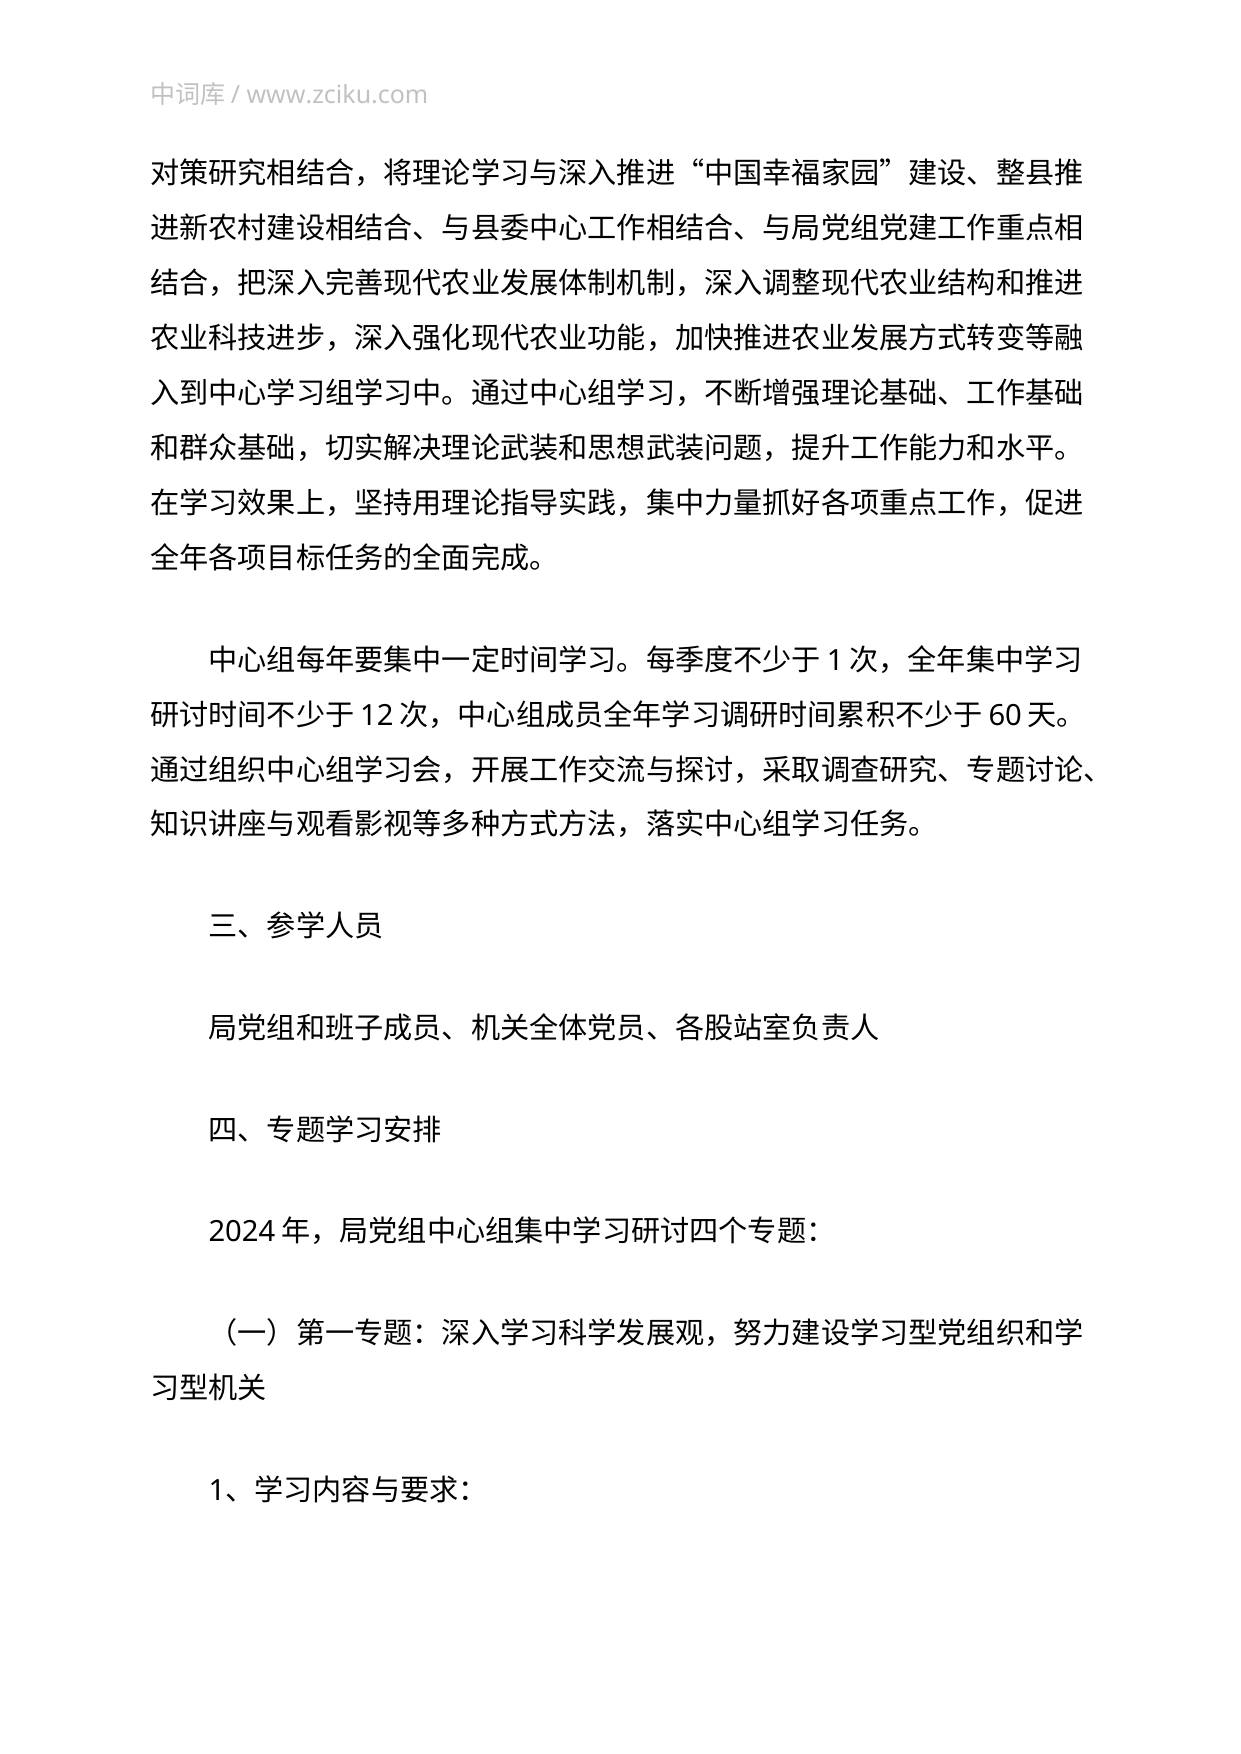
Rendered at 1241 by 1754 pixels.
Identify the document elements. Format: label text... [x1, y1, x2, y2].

text 四、专题学习安排 [150, 1106, 1090, 1148]
text 2024年，局党组中心组集中学习研讨四个专题： [150, 1208, 1090, 1250]
text （一）第一专题：深入学习科学发展观，努力建设学习型党组织和学习型机关 [150, 1310, 1090, 1407]
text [150, 150, 1090, 577]
text 局党组和班子成员、机关全体党员、各股站室负责人 [150, 1004, 1090, 1047]
text 1、学习内容与要求： [150, 1467, 1090, 1509]
text 三、参学人员 [150, 903, 1090, 945]
text 中心组每年要集中一定时间学习。每季度不少于1次，全年集中学习研讨时间不少于12次，中心组成员全年学习调研时间累积不少于60天。通过组织中心组学习会，开展工作交流与探讨，采取调查研究、专题讨论、知识讲座与观看影视等多种方式方法，落实中心组学习任务。 [150, 636, 1090, 843]
